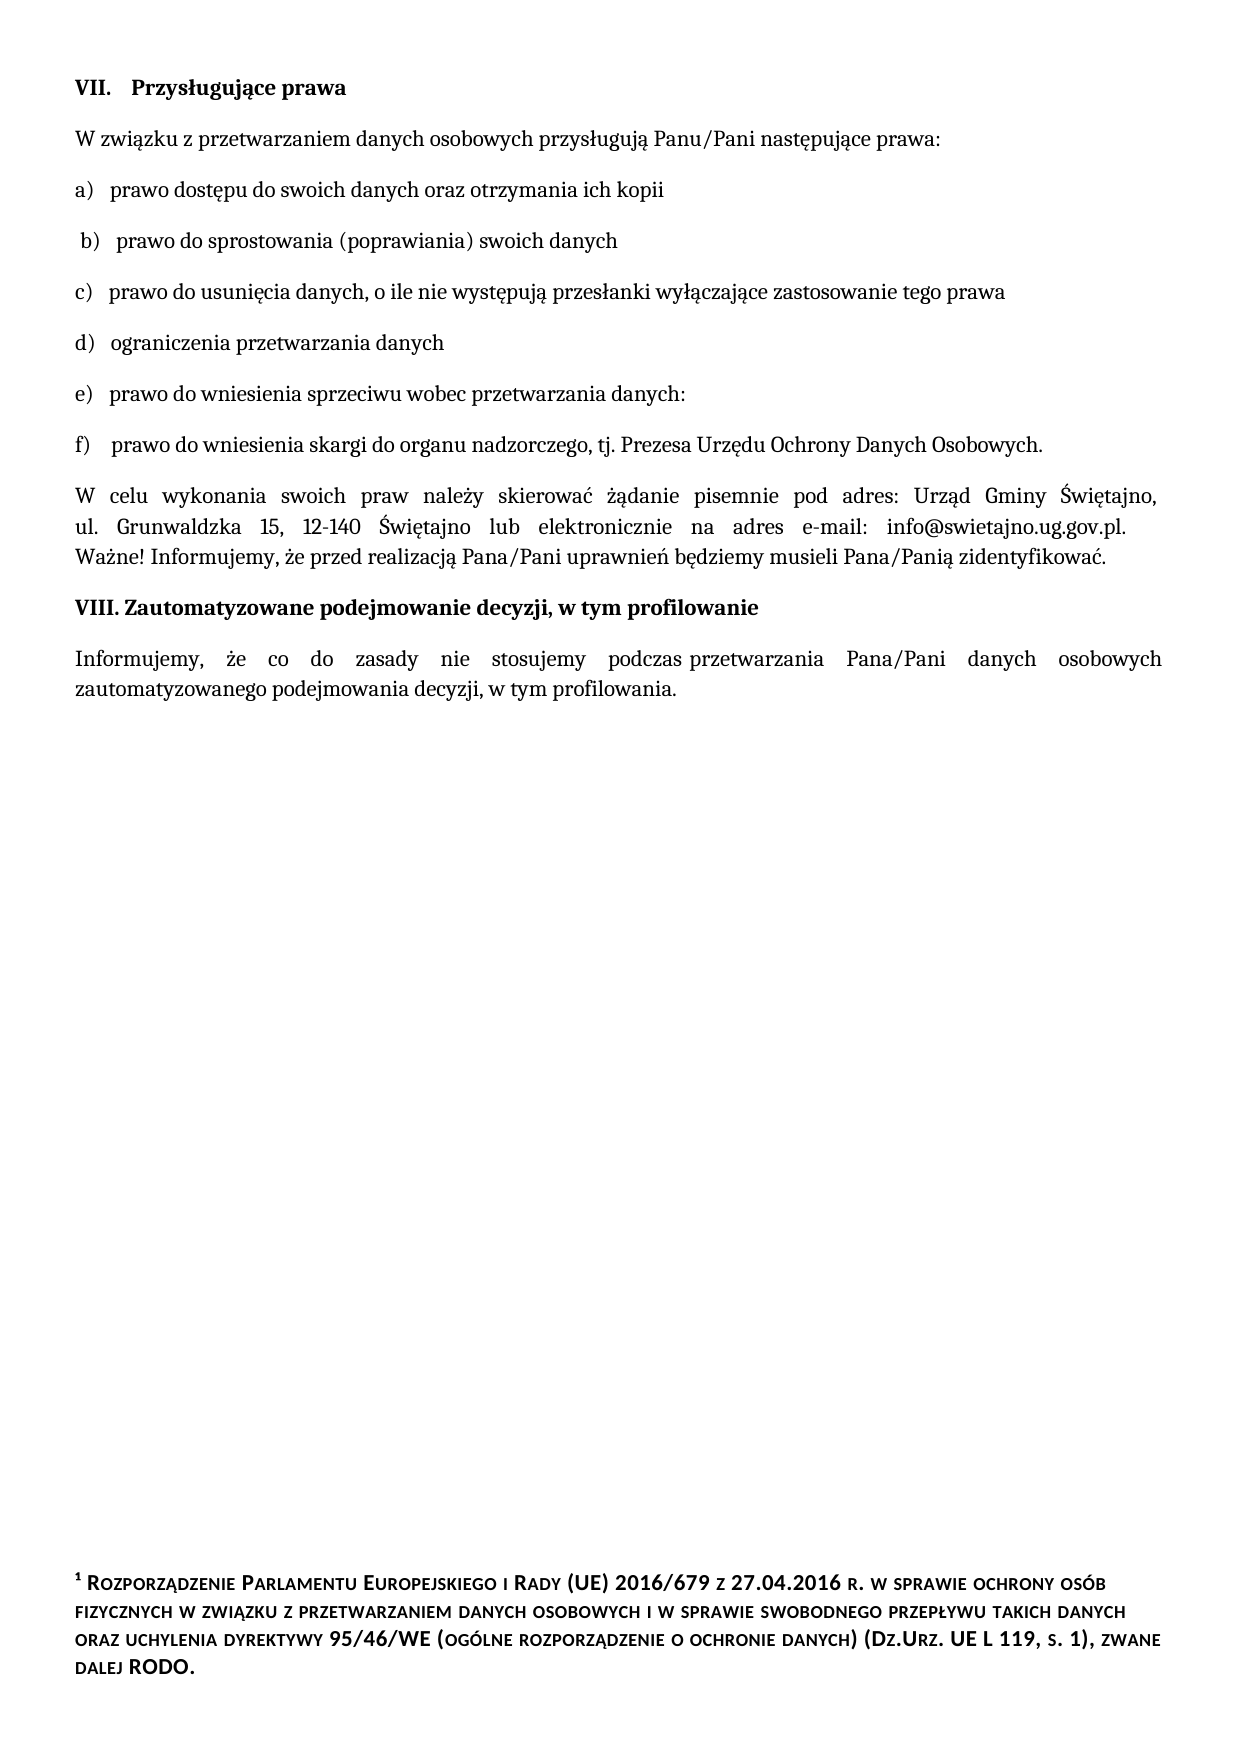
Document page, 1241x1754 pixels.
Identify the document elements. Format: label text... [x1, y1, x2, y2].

text VII. Przysługujące prawa [75, 75, 1165, 101]
text c) prawo do usunięcia danych, o ile nie występują przesłanki wyłączające zastosowanie tego prawa [75, 279, 1165, 306]
text e) prawo do wniesienia sprzeciwu wobec przetwarzania danych: [75, 381, 1165, 408]
text W związku z przetwarzaniem danych osobowych przysługują Panu/Pani następujące prawa: [75, 126, 1165, 152]
text a) prawo dostępu do swoich danych oraz otrzymania ich kopii [75, 177, 1165, 203]
text Informujemy, że co do zasady nie stosujemy podczas przetwarzania Pana/Pani danych osobowych zautomatyzowanego podejmowania decyzji, w tym profilowania. [75, 646, 1165, 702]
text d) ograniczenia przetwarzania danych [75, 330, 1165, 357]
text f) prawo do wniesienia skargi do organu nadzorczego, tj. Prezesa Urzędu Ochrony Danych Osobowych. [75, 432, 1165, 459]
text VIII. Zautomatyzowane podejmowanie decyzji, w tym profilowanie [75, 595, 1165, 621]
text b) prawo do sprostowania (poprawiania) swoich danych [75, 228, 1165, 254]
text W celu wykonania swoich praw należy skierować żądanie pisemnie pod adres: Urząd Gminy Świętajno, ul. Grunwaldzka 15, 12-140 Świętajno lub elektronicznie na adres e-mail: info@swietajno.ug.gov.pl. Ważne! Informujemy, że przed realizacją Pana/Pani uprawnień będziemy musieli Pana/Panią zidentyfikować. [75, 483, 1165, 570]
